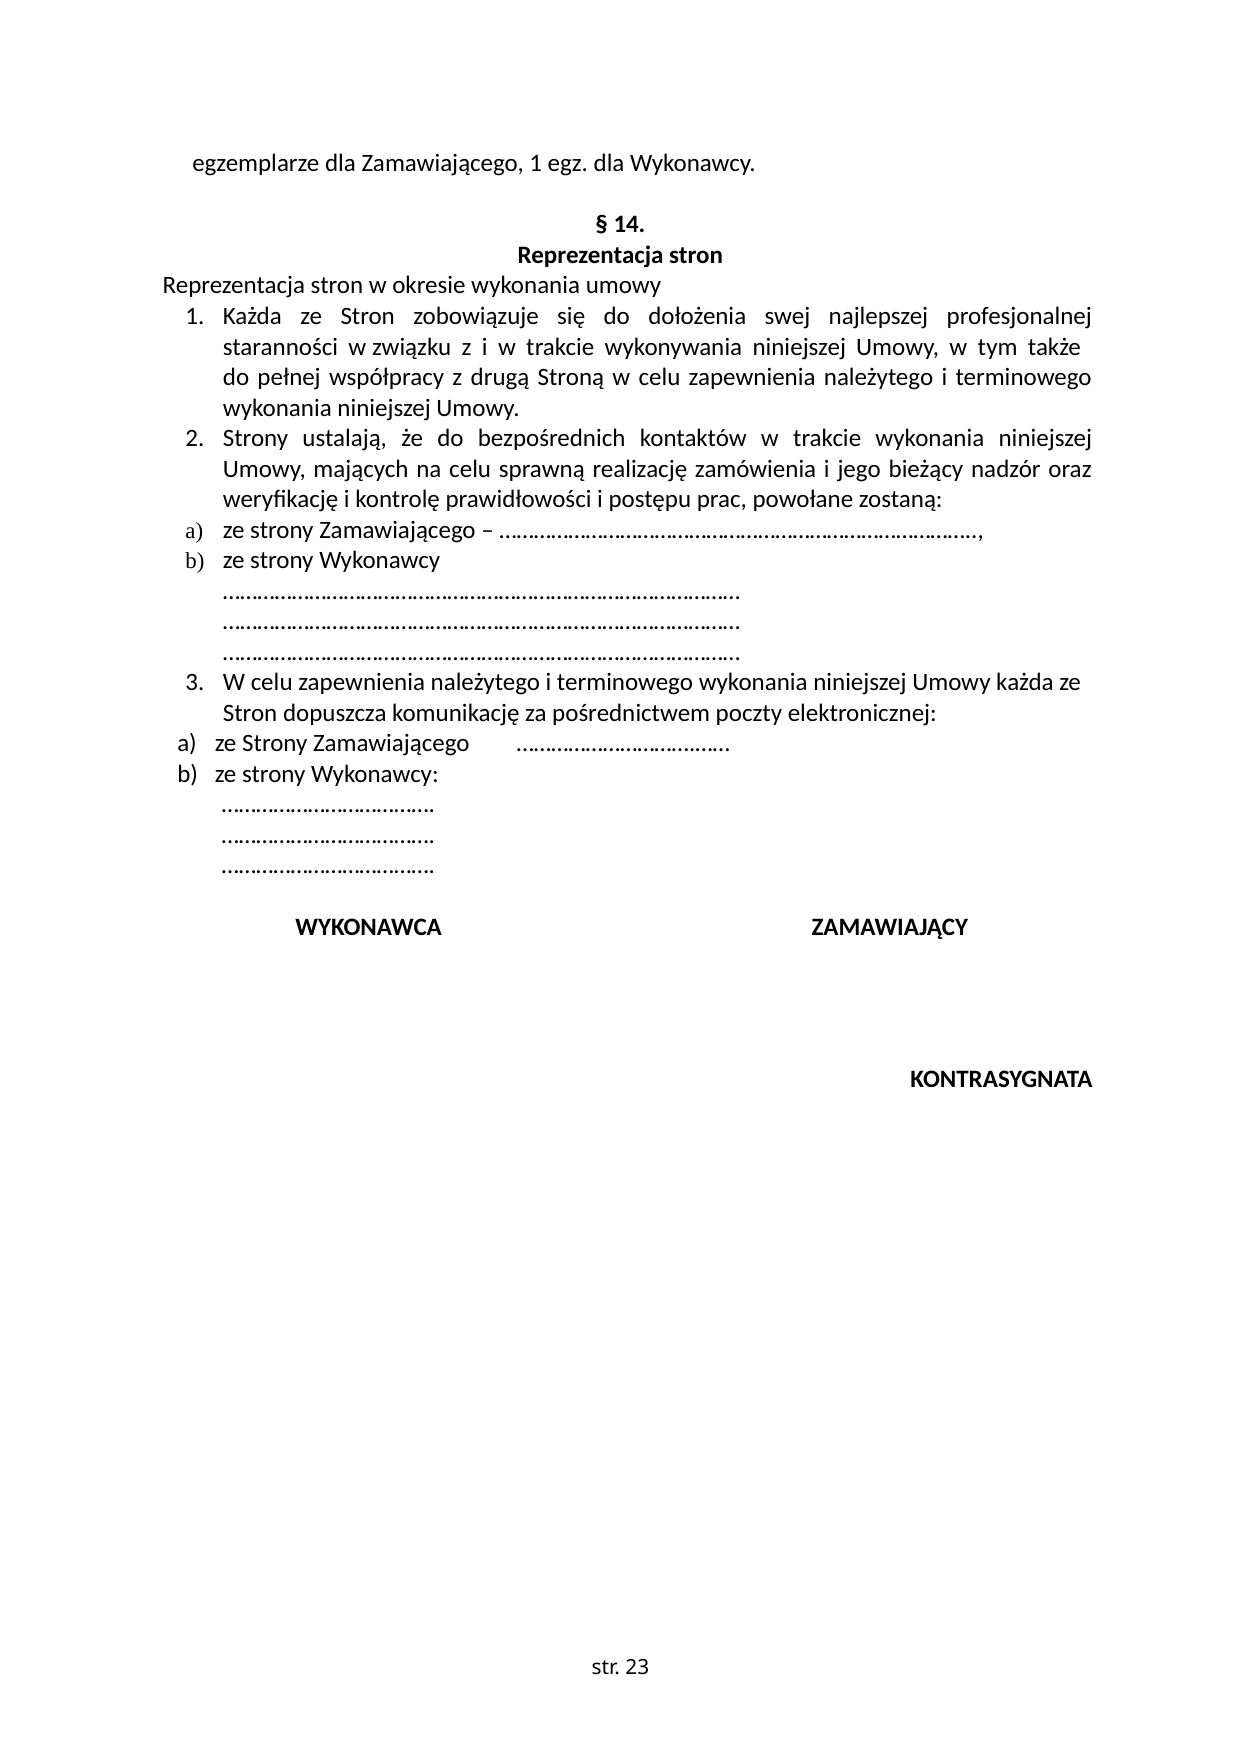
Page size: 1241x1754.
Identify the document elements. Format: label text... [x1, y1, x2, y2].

text ………………………………. [214, 849, 1093, 880]
list ze strony Wykonawcy: [177, 758, 1093, 788]
text ………………………………. [214, 819, 1093, 849]
text Reprezentacja stron w okresie wykonania umowy [148, 270, 1093, 300]
list ze strony Zamawiającego – ……………………………………………………………………….., [185, 514, 1093, 544]
text ……………………………………………………………………………… [223, 605, 1093, 636]
text WYKONAWCA ZAMAWIAJĄCY [221, 911, 1093, 941]
list Strony ustalają, że do bezpośrednich kontaktów w trakcie wykonania niniejszej Umowy, mających na celu sprawną realizację zamówienia i jego bieżący nadzór oraz weryfikację i kontrolę prawidłowości i postępu prac, powołane zostaną: [185, 422, 1093, 514]
text KONTRASYGNATA [148, 1063, 1093, 1094]
list W celu zapewnienia należytego i terminowego wykonania niniejszej Umowy każda ze Stron dopuszcza komunikację za pośrednictwem poczty elektronicznej: [185, 666, 1093, 727]
text ………………………………. [214, 788, 1093, 819]
list ze strony Wykonawcy [185, 544, 1093, 575]
list ze Strony Zamawiającego ………………………….…… [177, 727, 1093, 758]
list Każda ze Stron zobowiązuje się do dołożenia swej najlepszej profesjonalnej staranności w związku z i w trakcie wykonywania niniejszej Umowy, w tym także do pełnej współpracy z drugą Stroną w celu zapewnienia należytego i terminowego wykonania niniejszej Umowy. [185, 300, 1093, 422]
text Reprezentacja stron [148, 239, 1093, 270]
text ……………………………………………………………………………… [223, 636, 1093, 666]
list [148, 148, 1093, 178]
text ……………………………………………………………………………… [223, 575, 1093, 605]
text § 14. [148, 209, 1093, 239]
